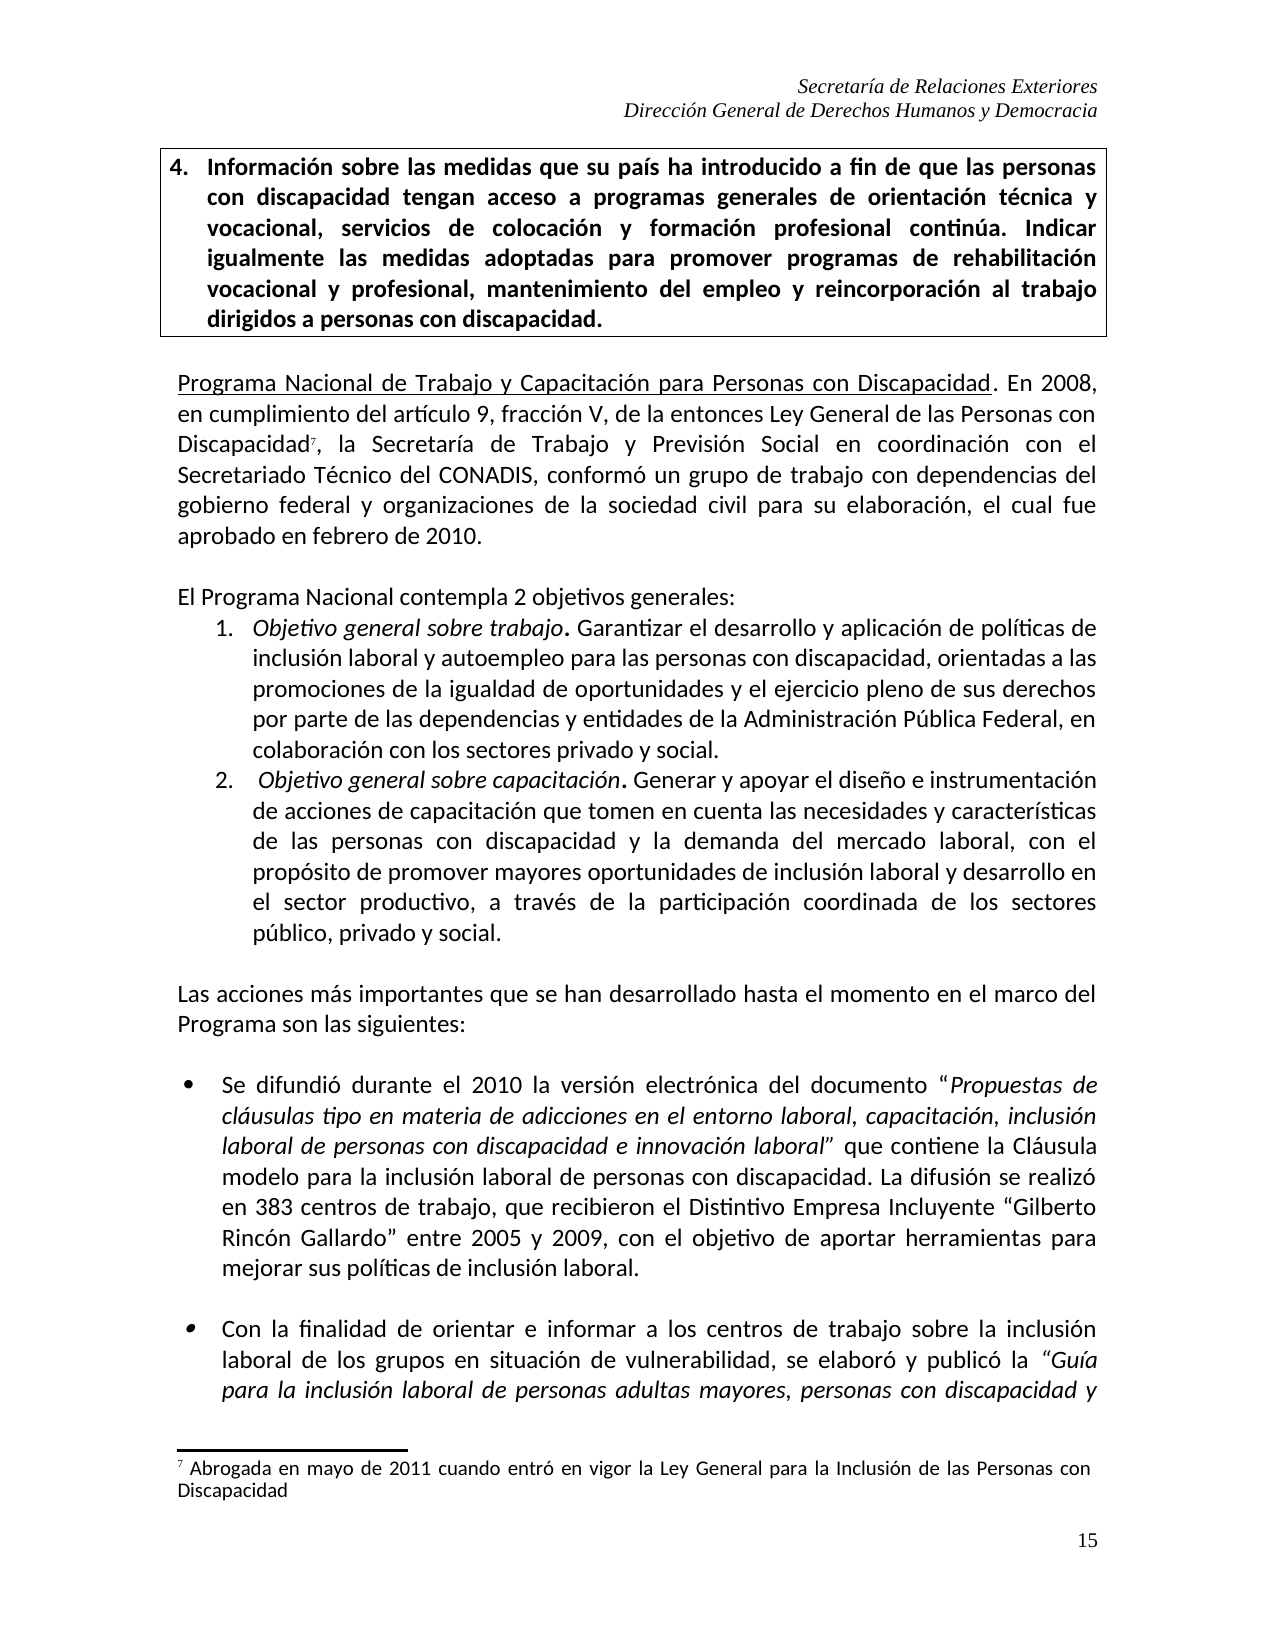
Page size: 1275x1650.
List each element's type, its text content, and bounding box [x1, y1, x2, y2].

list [184, 1314, 1098, 1405]
list Se difundió durante el 2010 la versión electrónica del documento “Propuestas de cláusulas tipo en materia de adicciones en el entorno laboral, capacitación, inclusión laboral de personas con discapacidad e innovación laboral” que contiene la Cláusula modelo para la inclusión laboral de personas con discapacidad. La difusión se realizó en 383 centros de trabajo, que recibieron el Distintivo Empresa Incluyente “Gilberto Rincón Gallardo” entre 2005 y 2009, con el objetivo de aportar herramientas para mejorar sus políticas de inclusión laboral. [184, 1069, 1098, 1283]
list Información sobre las medidas que su país ha introducido a fin de que las personas con discapacidad tengan acceso a programas generales de orientación técnica y vocacional, servicios de colocación y formación profesional continúa. Indicar igualmente las medidas adoptadas para promover programas de rehabilitación vocacional y profesional, mantenimiento del empleo y reincorporación al trabajo dirigidos a personas con discapacidad. [161, 149, 1106, 336]
text El Programa Nacional contempla 2 objetivos generales: [177, 581, 1098, 612]
text Programa Nacional de Trabajo y Capacitación para Personas con Discapacidad. En 2008, en cumplimiento del artículo 9, fracción V, de la entonces Ley General de las Personas con Discapacidad, la Secretaría de Trabajo y Previsión Social en coordinación con el Secretariado Técnico del CONADIS, conformó un grupo de trabajo con dependencias del gobierno federal y organizaciones de la sociedad civil para su elaboración, el cual fue aprobado en febrero de 2010. [177, 367, 1098, 551]
text Las acciones más importantes que se han desarrollado hasta el momento en el marco del Programa son las siguientes: [177, 978, 1098, 1039]
list Objetivo general sobre capacitación. Generar y apoyar el diseño e instrumentación de acciones de capacitación que tomen en cuenta las necesidades y características de las personas con discapacidad y la demanda del mercado laboral, con el propósito de promover mayores oportunidades de inclusión laboral y desarrollo en el sector productivo, a través de la participación coordinada de los sectores público, privado y social. [215, 764, 1098, 947]
list Objetivo general sobre trabajo. Garantizar el desarrollo y aplicación de políticas de inclusión laboral y autoempleo para las personas con discapacidad, orientadas a las promociones de la igualdad de oportunidades y el ejercicio pleno de sus derechos por parte de las dependencias y entidades de la Administración Pública Federal, en colaboración con los sectores privado y social. [215, 612, 1098, 764]
